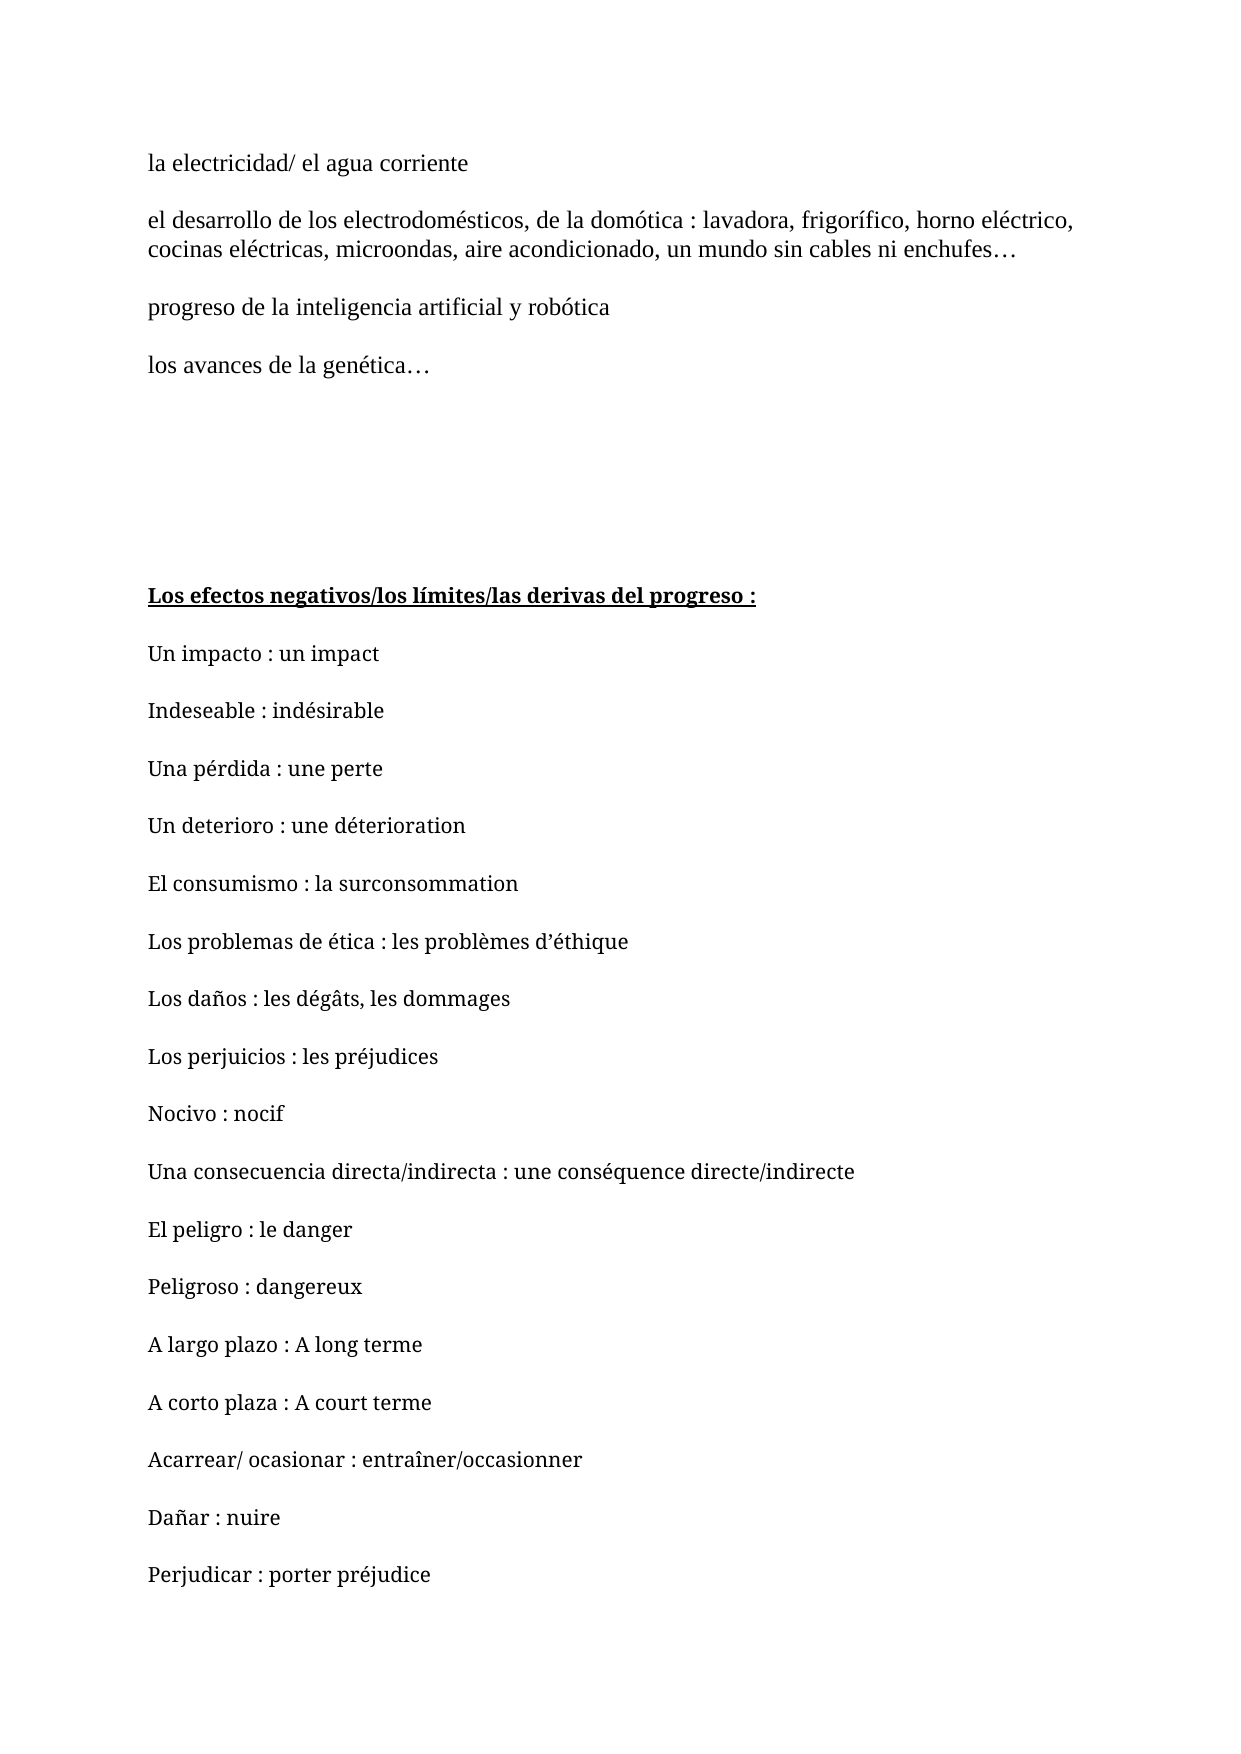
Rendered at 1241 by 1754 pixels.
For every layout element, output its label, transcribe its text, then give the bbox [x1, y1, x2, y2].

text Nocivo : nocif [148, 1099, 1093, 1128]
text Una pérdida : une perte [148, 754, 1093, 782]
text Peligroso : dangereux [148, 1272, 1093, 1301]
text A largo plazo : A long terme [148, 1330, 1093, 1358]
text El peligro : le danger [148, 1215, 1093, 1243]
text El consumismo : la surconsommation [148, 869, 1093, 898]
text Perjudicar : porter préjudice [148, 1560, 1093, 1589]
text los avances de la genética… [148, 350, 1093, 379]
text el desarrollo de los electrodomésticos, de la domótica : lavadora, frigorífico, horno eléctrico, cocinas eléctricas, microondas, aire acondicionado, un mundo sin cables ni enchufes… [148, 206, 1093, 263]
text Los daños : les dégâts, les dommages [148, 984, 1093, 1013]
text Un deterioro : une déterioration [148, 812, 1093, 840]
text Los efectos negativos/los límites/las derivas del progreso : [148, 581, 1093, 609]
text Los problemas de ética : les problèmes d’éthique [148, 927, 1093, 955]
text A corto plaza : A court terme [148, 1388, 1093, 1416]
text Una consecuencia directa/indirecta : une conséquence directe/indirecte [148, 1157, 1093, 1186]
text Un impacto : un impact [148, 639, 1093, 667]
text la electricidad/ el agua corriente [148, 148, 1093, 176]
text Los perjuicios : les préjudices [148, 1042, 1093, 1070]
text progreso de la inteligencia artificial y robótica [148, 292, 1093, 321]
text Indeseable : indésirable [148, 696, 1093, 725]
text Acarrear/ ocasionar : entraîner/occasionner [148, 1445, 1093, 1474]
text Dañar : nuire [148, 1503, 1093, 1531]
